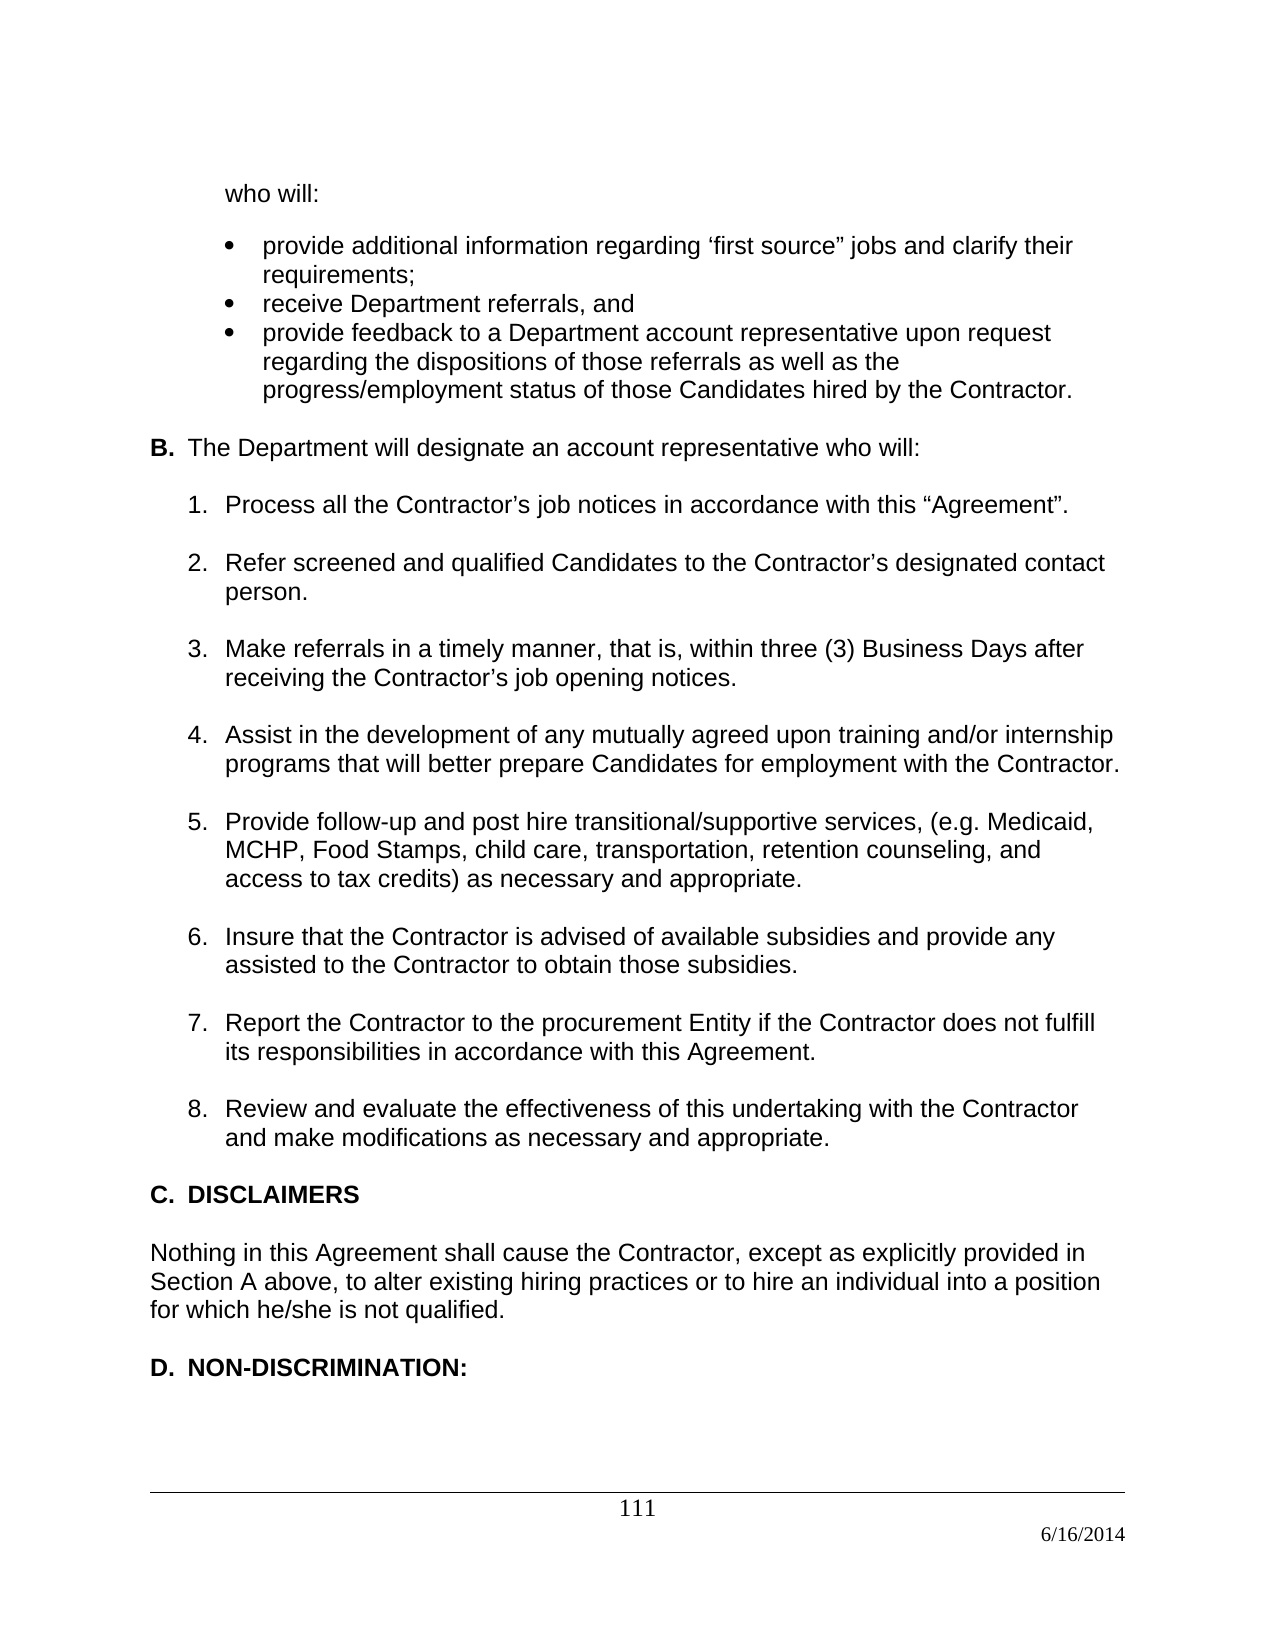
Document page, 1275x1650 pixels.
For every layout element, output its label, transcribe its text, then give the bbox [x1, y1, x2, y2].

list receive Department referrals, and [225, 289, 1125, 318]
text 5. Provide follow-up and post hire transitional/supportive services, (e.g. Medicaid, MCHP, Food Stamps, child care, transportation, retention counseling, and access to tax credits) as necessary and appropriate. [150, 806, 1125, 893]
list provide additional information regarding ‘first source” jobs and clarify their requirements; [225, 231, 1125, 289]
list provide feedback to a Department account representative upon request regarding the dispositions of those referrals as well as the progress/employment status of those Candidates hired by the Contractor. [225, 318, 1125, 404]
text 1. Process all the Contractor’s job notices in accordance with this “Agreement”. [187, 490, 1125, 519]
text Nothing in this Agreement shall cause the Contractor, except as explicitly provided in Section A above, to alter existing hiring practices or to hire an individual into a position for which he/she is not qualified. [150, 1238, 1125, 1324]
list Make referrals in a timely manner, that is, within three (3) Business Days after receiving the Contractor’s job opening notices. [187, 634, 1125, 691]
text 6. Insure that the Contractor is advised of available subsidies and provide any assisted to the Contractor to obtain those subsidies. [150, 921, 1125, 979]
list Report the Contractor to the procurement Entity if the Contractor does not fulfill its responsibilities in accordance with this Agreement. [187, 1008, 1125, 1065]
text C. DISCLAIMERS [150, 1180, 1125, 1209]
text B. The Department will designate an account representative who will: [150, 433, 1125, 461]
list Refer screened and qualified Candidates to the Contractor’s designated contact person. [187, 548, 1125, 605]
text 4. Assist in the development of any mutually agreed upon training and/or internship programs that will better prepare Candidates for employment with the Contractor. [150, 720, 1125, 778]
text D. NON-DISCRIMINATION: [150, 1353, 1125, 1381]
list Review and evaluate the effectiveness of this undertaking with the Contractor and make modifications as necessary and appropriate. [187, 1094, 1125, 1151]
text who will: [225, 179, 1125, 207]
